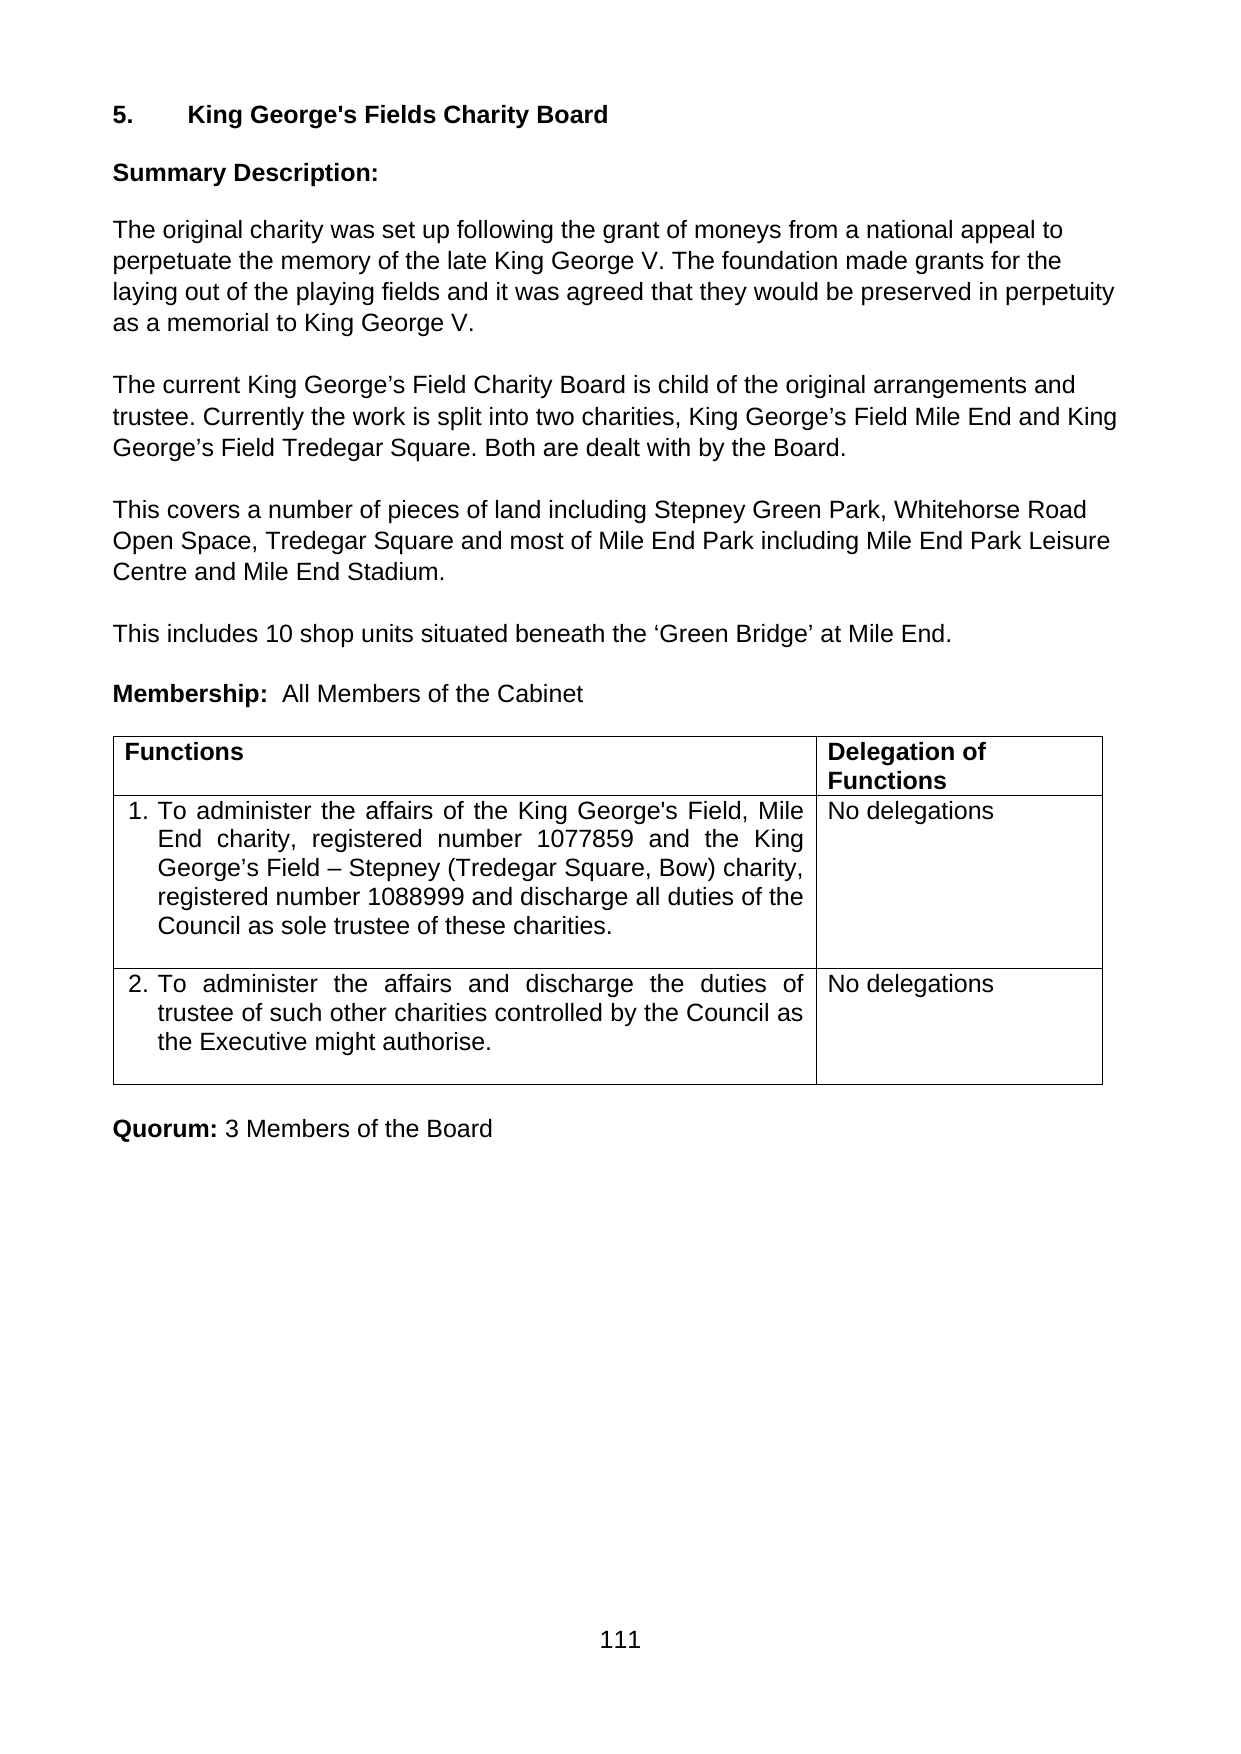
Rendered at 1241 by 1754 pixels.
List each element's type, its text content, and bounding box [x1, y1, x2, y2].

list Quorum: 3 Members of the Board [112, 1114, 1128, 1143]
text The current King George’s Field Charity Board is child of the original arrangements and trustee. Currently the work is split into two charities, King George’s Field Mile End and King George’s Field Tredegar Square. Both are dealt with by the Board. [112, 370, 1128, 461]
table_cell To administer the affairs and discharge the duties of trustee of such other charities controlled by the Council as the Executive might authorise. [114, 969, 816, 1084]
table_cell No delegations [817, 969, 1102, 1084]
table_cell No delegations [817, 796, 1102, 968]
text This includes 10 shop units situated beneath the ‘Green Bridge’ at Mile End. [112, 619, 1128, 647]
text 5. King George's Fields Charity Board [112, 100, 1128, 129]
list Membership: All Members of the Cabinet [112, 678, 1128, 707]
text This covers a number of pieces of land including Stepney Green Park, Whitehorse Road Open Space, Tredegar Square and most of Mile End Park including Mile End Park Leisure Centre and Mile End Stadium. [112, 494, 1128, 585]
list Summary Description: [112, 158, 1128, 186]
table_header Functions [114, 737, 816, 794]
text The original charity was set up following the grant of moneys from a national appeal to perpetuate the memory of the late King George V. The foundation made grants for the laying out of the playing fields and it was agreed that they would be preserved in perpetuity as a memorial to King George V. [112, 215, 1128, 337]
table_header Delegation of Functions [817, 737, 1102, 794]
table_cell To administer the affairs of the King George's Field, Mile End charity, registered number 1077859 and the King George’s Field – Stepney (Tredegar Square, Bow) charity, registered number 1088999 and discharge all duties of the Council as sole trustee of these charities. [114, 796, 816, 968]
